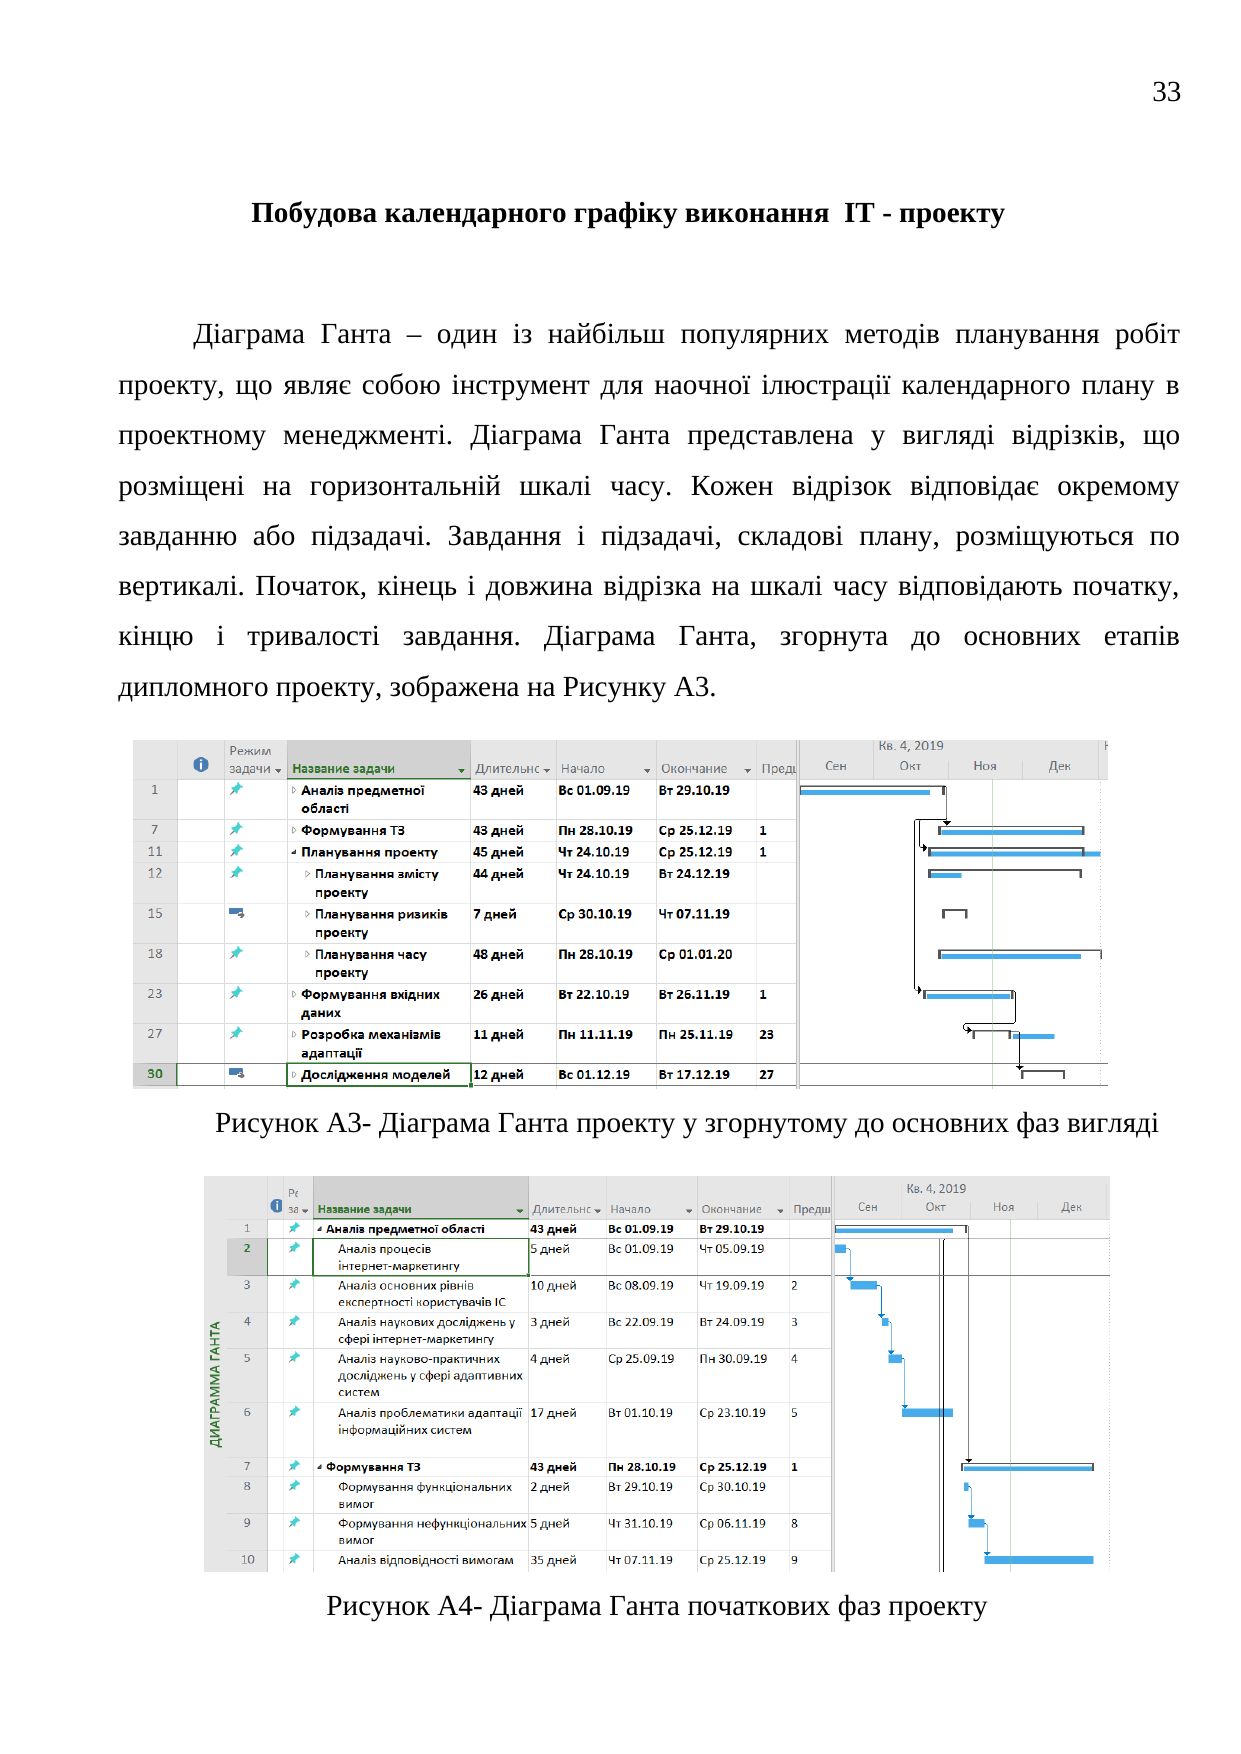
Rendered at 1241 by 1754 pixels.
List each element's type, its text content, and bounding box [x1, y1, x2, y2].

text Діаграма Ганта – один із найбільш популярних методів планування робіт проекту, що являє собою інструмент для наочної ілюстрації календарного плану в проектному менеджменті. Діаграма Ганта представлена у вигляді відрізків, що розміщені на горизонтальній шкалі часу. Кожен відрізок відповідає окремому завданню або підзадачі. Завдання і підзадачі, складові плану, розміщуються по вертикалі. Початок, кінець і довжина відрізка на шкалі часу відповідають початку, кінцю і тривалості завдання. Діаграма Ганта, згорнута до основних етапів дипломного проекту, зображена на Рисунку А3. [118, 317, 1181, 702]
list Рисунок А4- Діаграма Ганта початкових фаз проекту [133, 1588, 1181, 1622]
picture [132, 740, 1108, 1089]
text Рисунок А3- Діаграма Ганта проекту у згорнутому до основних фаз вигляді [118, 1106, 1181, 1139]
text Побудова календарного графіку виконання ІТ - проекту [177, 195, 1181, 229]
picture [203, 1176, 1111, 1572]
